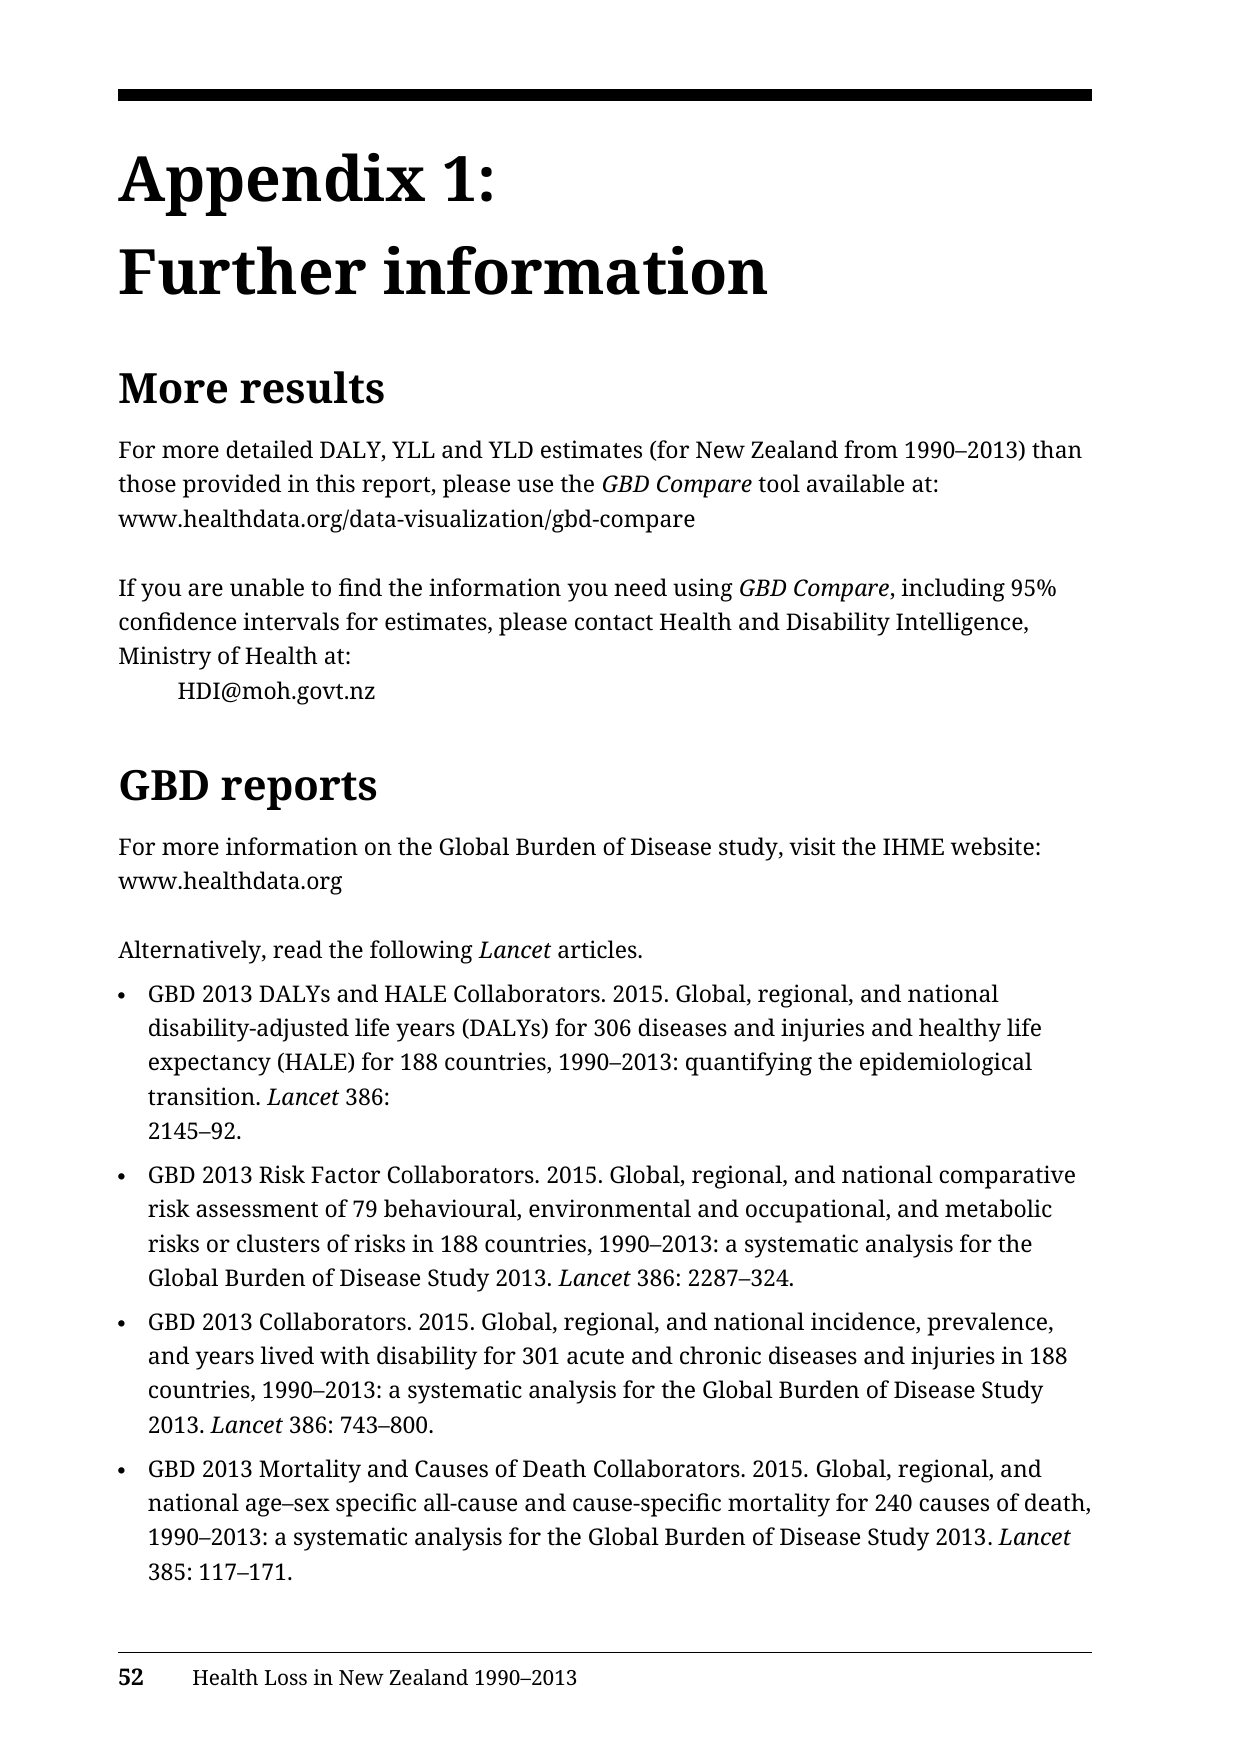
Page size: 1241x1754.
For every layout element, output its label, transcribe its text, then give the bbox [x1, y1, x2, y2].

text www.healthdata.org [118, 865, 1092, 896]
text For more information on the Global Burden of Disease study, visit the IHME website: [118, 831, 1092, 862]
text GBD 2013 Mortality and Causes of Death Collaborators. 2015. Global, regional, and national age–sex specific all-cause and cause-specific mortality for 240 causes of death, 1990–2013: a systematic analysis for the Global Burden of Disease Study 2013. Lancet 385: 117–171. [118, 1453, 1092, 1587]
text GBD 2013 Collaborators. 2015. Global, regional, and national incidence, prevalence, and years lived with disability for 301 acute and chronic diseases and injuries in 188 countries, 1990–2013: a systematic analysis for the Global Burden of Disease Study 2013. Lancet 386: 743–800. [118, 1306, 1092, 1440]
text For more detailed DALY, YLL and YLD estimates (for New Zealand from 1990–2013) than those provided in this report, please use the GBD Compare tool available at: [118, 434, 1092, 499]
text GBD 2013 DALYs and HALE Collaborators. 2015. Global, regional, and national disability-adjusted life years (DALYs) for 306 diseases and injuries and healthy life expectancy (HALE) for 188 countries, 1990–2013: quantifying the epidemiological transition. Lancet 386: 2145–92. [118, 978, 1092, 1146]
text HDI@moh.govt.nz [177, 674, 1092, 706]
subtitle GBD reports [118, 756, 1092, 813]
text Alternatively, read the following Lancet articles. [118, 934, 1092, 965]
text www.healthdata.org/data-visualization/gbd-compare [118, 503, 1092, 534]
subtitle More results [118, 359, 1092, 416]
subtitle Appendix 1: Further information [118, 101, 1092, 313]
text GBD 2013 Risk Factor Collaborators. 2015. Global, regional, and national comparative risk assessment of 79 behavioural, environmental and occupational, and metabolic risks or clusters of risks in 188 countries, 1990–2013: a systematic analysis for the Global Burden of Disease Study 2013. Lancet 386: 2287–324. [118, 1159, 1092, 1293]
text If you are unable to find the information you need using GBD Compare, including 95% confidence intervals for estimates, please contact Health and Disability Intelligence, Ministry of Health at: [118, 571, 1092, 671]
